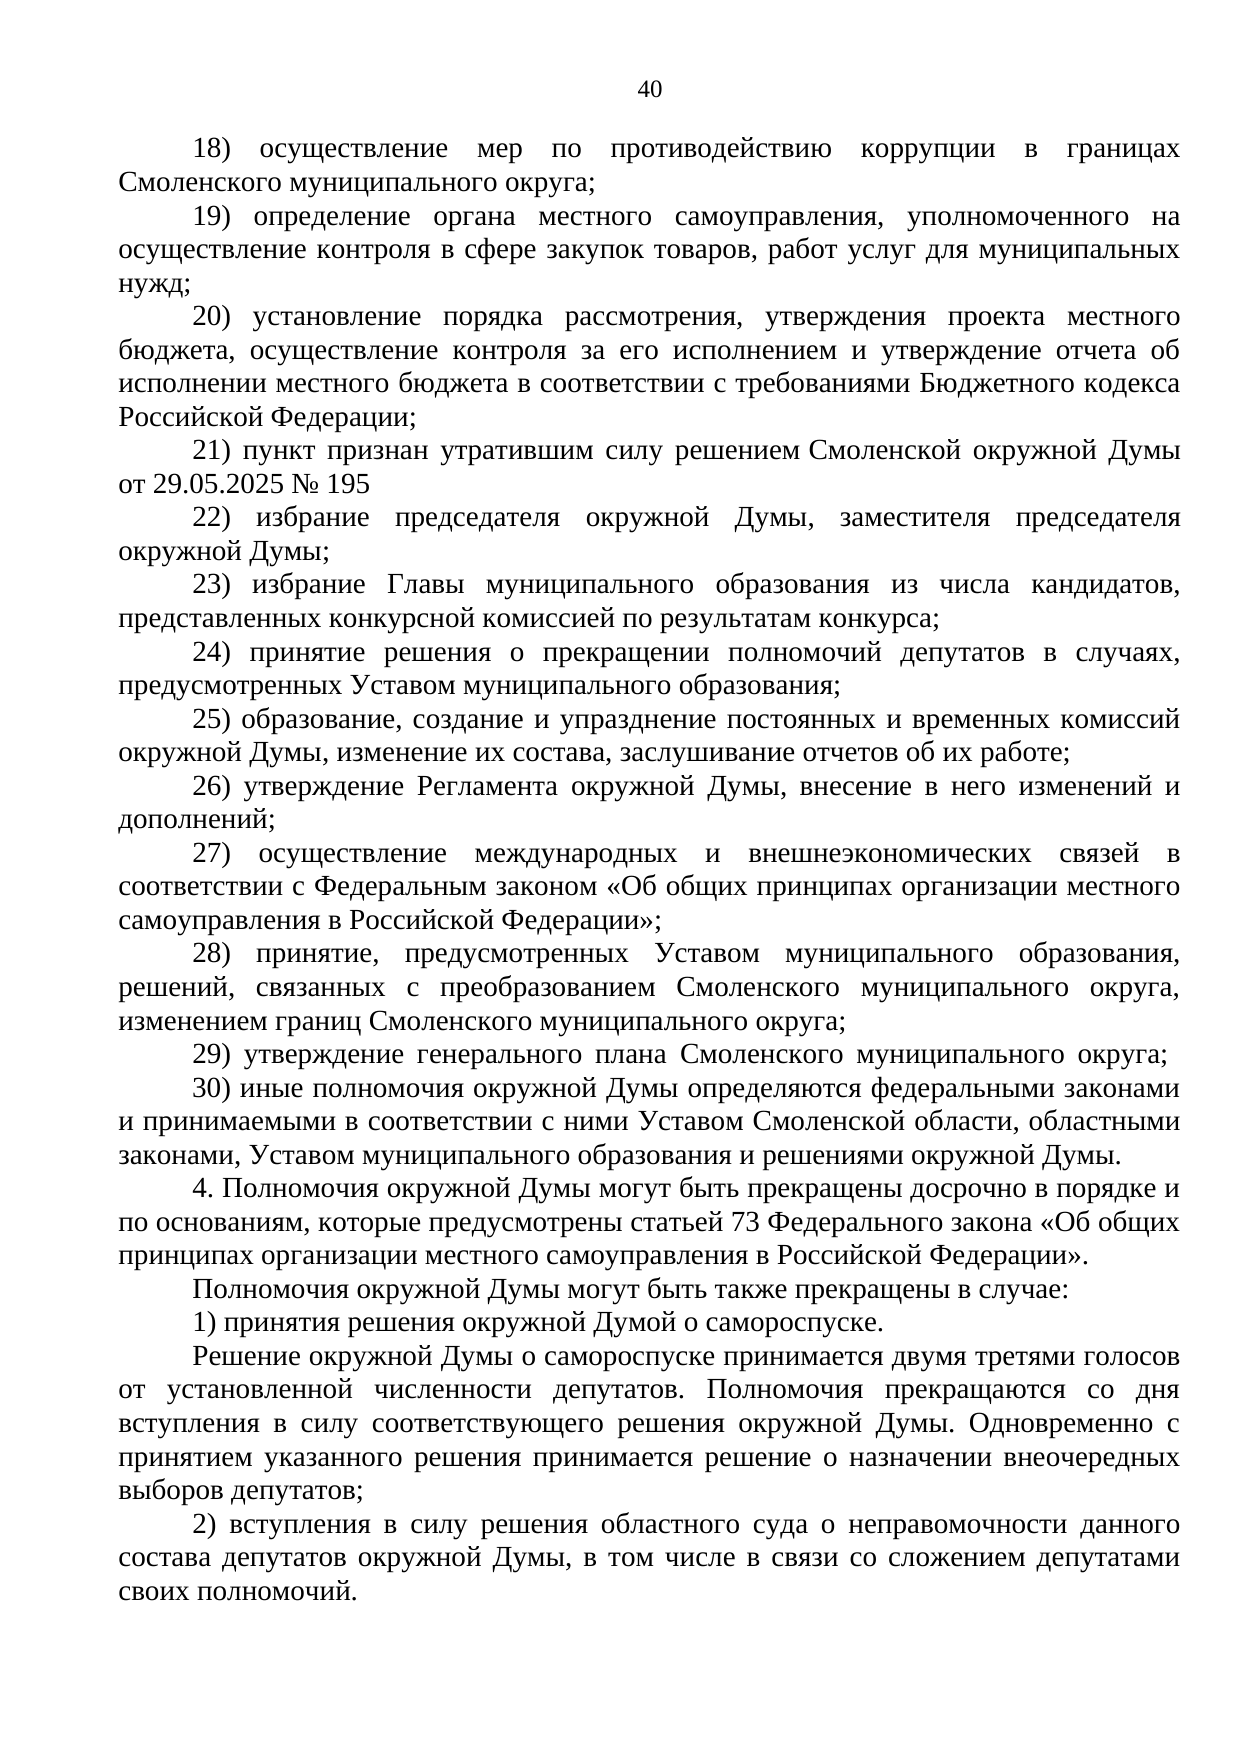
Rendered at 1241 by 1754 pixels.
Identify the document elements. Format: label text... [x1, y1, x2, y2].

text 25) образование, создание и упразднение постоянных и временных комиссий окружной Думы, изменение их состава, заслушивание отчетов об их работе; [118, 701, 1181, 768]
text 29) утверждение генерального плана Смоленского муниципального округа; 30) иные полномочия окружной Думы определяются федеральными законами и принимаемыми в соответствии с ними Уставом Смоленской области, областными законами, Уставом муниципального образования и решениями окружной Думы. [118, 1036, 1181, 1170]
text 23) избрание Главы муниципального образования из числа кандидатов, представленных конкурсной комиссией по результатам конкурса; [118, 567, 1181, 634]
text 26) утверждение Регламента окружной Думы, внесение в него изменений и дополнений; [118, 768, 1181, 835]
text 4. Полномочия окружной Думы могут быть прекращены досрочно в порядке и по основаниям, которые предусмотрены статьей 73 Федерального закона «Об общих принципах организации местного самоуправления в Российской Федерации». [118, 1170, 1181, 1271]
text 22) избрание председателя окружной Думы, заместителя председателя окружной Думы; [118, 499, 1181, 567]
text 1) принятия решения окружной Думой о самороспуске. [118, 1304, 1181, 1338]
text 28) принятие, предусмотренных Уставом муниципального образования, решений, связанных с преобразованием Смоленского муниципального округа, изменением границ Смоленского муниципального округа; [118, 936, 1181, 1036]
text Решение окружной Думы о самороспуске принимается двумя третями голосов от установленной численности депутатов. Полномочия прекращаются со дня вступления в силу соответствующего решения окружной Думы. Одновременно с принятием указанного решения принимается решение о назначении внеочередных выборов депутатов; [118, 1338, 1181, 1506]
text 19) определение органа местного самоуправления, уполномоченного на осуществление контроля в сфере закупок товаров, работ услуг для муниципальных нужд; [118, 198, 1181, 298]
text 27) осуществление международных и внешнеэкономических связей в соответствии с Федеральным законом «Об общих принципах организации местного самоуправления в Российской Федерации»; [118, 835, 1181, 936]
text Полномочия окружной Думы могут быть также прекращены в случае: [118, 1271, 1181, 1304]
text 2) вступления в силу решения областного суда о неправомочности данного состава депутатов окружной Думы, в том числе в связи со сложением депутатами своих полномочий. [118, 1506, 1181, 1606]
text 24) принятие решения о прекращении полномочий депутатов в случаях, предусмотренных Уставом муниципального образования; [118, 634, 1181, 701]
text 20) установление порядка рассмотрения, утверждения проекта местного бюджета, осуществление контроля за его исполнением и утверждение отчета об исполнении местного бюджета в соответствии с требованиями Бюджетного кодекса Российской Федерации; [118, 298, 1181, 432]
text 21) пункт признан утратившим силу решением Смоленской окружной Думы от 29.05.2025 № 195 [118, 432, 1181, 499]
text 18) осуществление мер по противодействию коррупции в границах Смоленского муниципального округа; [118, 131, 1181, 198]
